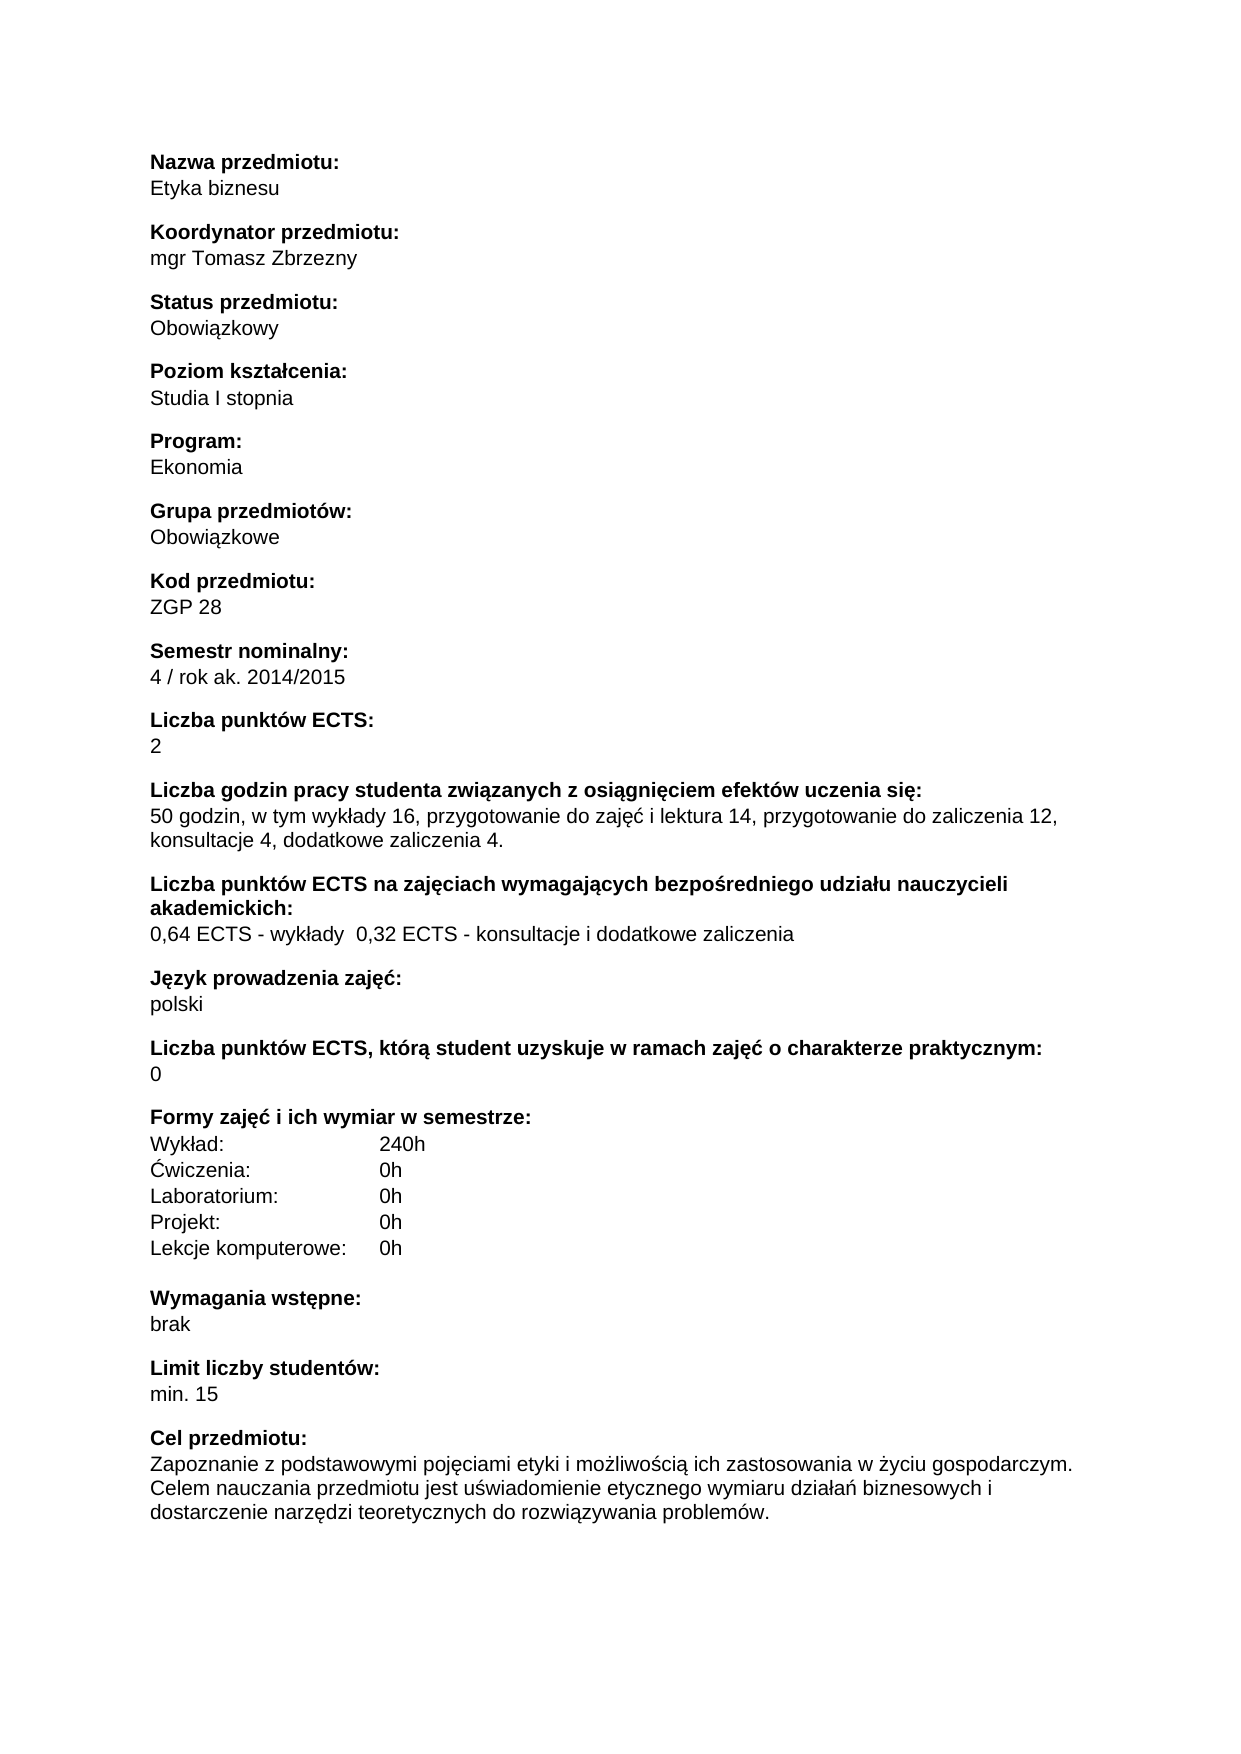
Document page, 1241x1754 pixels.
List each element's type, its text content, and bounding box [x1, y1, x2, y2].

text Liczba godzin pracy studenta związanych z osiągnięciem efektów uczenia się: [150, 778, 1090, 802]
table_cell 0h [369, 1156, 597, 1182]
text brak [150, 1312, 1090, 1336]
text Język prowadzenia zajęć: [150, 966, 1090, 989]
text Kod przedmiotu: [150, 569, 1090, 593]
text Ekonomia [150, 455, 1090, 479]
text Status przedmiotu: [150, 289, 1090, 313]
text min. 15 [150, 1382, 1090, 1406]
text Formy zajęć i ich wymiar w semestrze: [150, 1105, 1090, 1129]
text Studia I stopnia [150, 385, 1090, 409]
text ZGP 28 [150, 595, 1090, 619]
text 0 [150, 1061, 1090, 1085]
text Cel przedmiotu: [150, 1426, 1090, 1449]
table_cell 0h [369, 1182, 597, 1208]
text 50 godzin, w tym wykłady 16, przygotowanie do zajęć i lektura 14, przygotowanie do zaliczenia 12, konsultacje 4, dodatkowe zaliczenia 4. [150, 804, 1090, 852]
text Semestr nominalny: [150, 638, 1090, 662]
text Obowiązkowe [150, 525, 1090, 549]
text Program: [150, 429, 1090, 453]
table_header Wykład: [140, 1132, 367, 1156]
text Limit liczby studentów: [150, 1356, 1090, 1380]
text Wymagania wstępne: [150, 1286, 1090, 1310]
table_cell Projekt: [140, 1210, 367, 1234]
text Liczba punktów ECTS: [150, 708, 1090, 732]
text Nazwa przedmiotu: [150, 150, 1090, 174]
text Koordynator przedmiotu: [150, 220, 1090, 244]
text Obowiązkowy [150, 316, 1090, 339]
table_cell Laboratorium: [140, 1184, 367, 1208]
table_header 240h [369, 1132, 597, 1156]
text mgr Tomasz Zbrzezny [150, 246, 1090, 270]
text Etyka biznesu [150, 176, 1090, 200]
text Liczba punktów ECTS na zajęciach wymagających bezpośredniego udziału nauczycieli akademickich: [150, 872, 1090, 920]
text Grupa przedmiotów: [150, 499, 1090, 523]
text Liczba punktów ECTS, którą student uzyskuje w ramach zajęć o charakterze praktycznym: [150, 1035, 1090, 1059]
text polski [150, 992, 1090, 1016]
table_cell 0h [369, 1208, 597, 1234]
text 2 [150, 734, 1090, 758]
text 0,64 ECTS - wykłady 0,32 ECTS - konsultacje i dodatkowe zaliczenia [150, 922, 1090, 946]
text Zapoznanie z podstawowymi pojęciami etyki i możliwością ich zastosowania w życiu gospodarczym. Celem nauczania przedmiotu jest uświadomienie etycznego wymiaru działań biznesowych i dostarczenie narzędzi teoretycznych do rozwiązywania problemów. [150, 1452, 1090, 1523]
text 4 / rok ak. 2014/2015 [150, 664, 1090, 688]
table_cell Lekcje komputerowe: [140, 1236, 367, 1260]
table_cell Ćwiczenia: [140, 1158, 367, 1182]
text Poziom kształcenia: [150, 359, 1090, 383]
table_cell 0h [369, 1234, 597, 1260]
